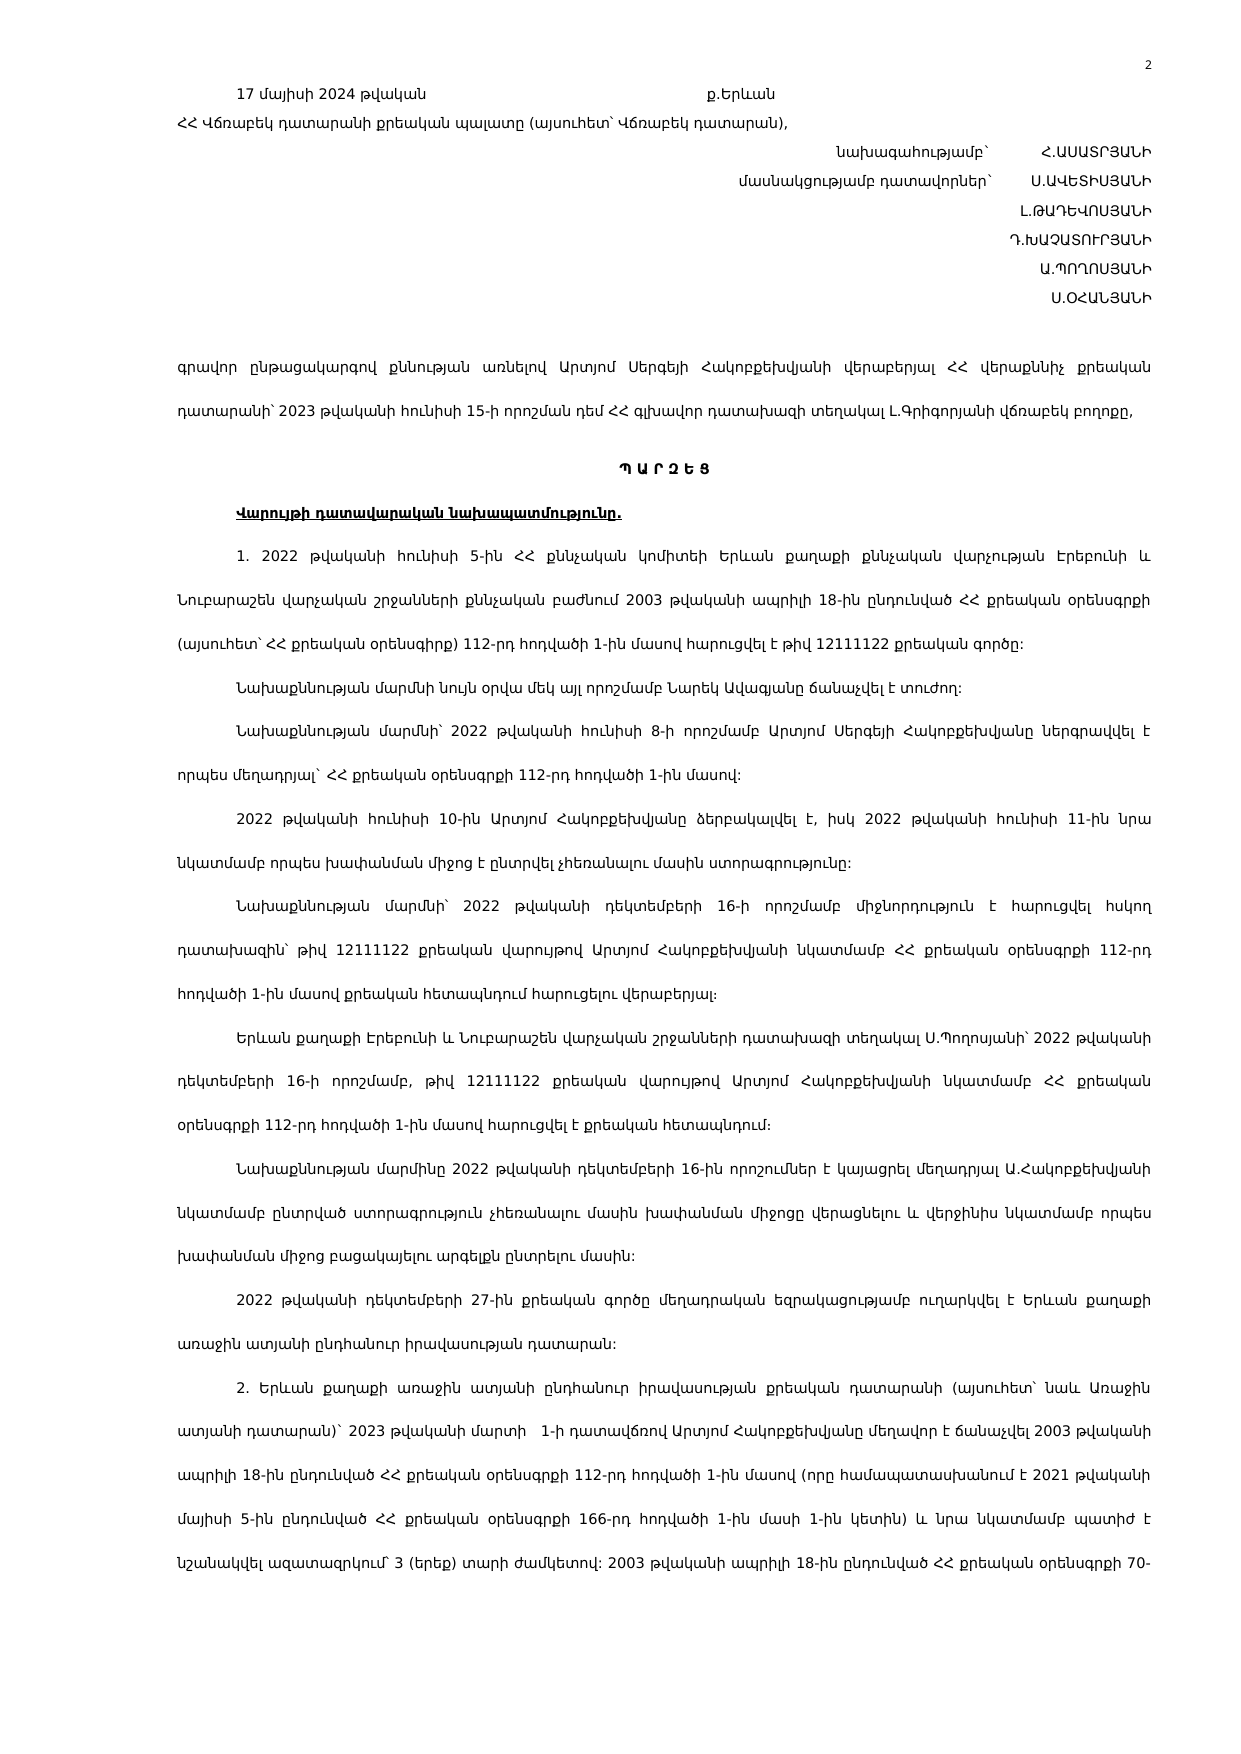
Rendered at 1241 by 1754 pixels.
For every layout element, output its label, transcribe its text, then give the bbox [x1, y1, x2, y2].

text 1. 2022 թվականի հունիսի 5-ին ՀՀ քննչական կոմիտեի Երևան քաղաքի քննչական վարչության Էրեբունի և Նուբարաշեն վարչական շրջանների քննչական բաժնում 2003 թվականի ապրիլի 18-ին ընդունված ՀՀ քրեական օրենսգրքի (այսուհետ՝ ՀՀ քրեական օրենսգիրք) 112-րդ հոդվածի 1-ին մասով հարուցվել է թիվ 12111122 քրեական գործը: [177, 536, 1152, 653]
text Դ.ԽԱՉԱՏՈՒՐՅԱՆԻ [177, 220, 1152, 249]
text Ա.ՊՈՂՈՍՅԱՆԻ [177, 249, 1152, 278]
text 2022 թվականի դեկտեմբերի 27-ին քրեական գործը մեղադրական եզրակացությամբ ուղարկվել է Երևան քաղաքի առաջին ատյանի ընդհանուր իրավասության դատարան: [177, 1280, 1152, 1353]
text Ս.ՕՀԱՆՅԱՆԻ [177, 278, 1152, 307]
text Նախաքննության մարմնի նույն օրվա մեկ այլ որոշմամբ Նարեկ Ավագյանը ճանաչվել է տուժող: [177, 668, 1152, 697]
text Պ Ա Ր Զ Ե Ց [177, 449, 1152, 478]
text 17 մայիսի 2024 թվական ք.Երևան [177, 74, 1152, 103]
text 2022 թվականի հունիսի 10-ին Արտյոմ Հակոբքեխվյանը ձերբակալվել է, իսկ 2022 թվականի հունիսի 11-ին նրա նկատմամբ որպես խափանման միջոց է ընտրվել չհեռանալու մասին ստորագրությունը: [177, 799, 1152, 872]
text ՀՀ Վճռաբեկ դատարանի քրեական պալատը (այսուհետ՝ Վճռաբեկ դատարան), [177, 103, 1152, 132]
text Վարույթի դատավարական նախապատմությունը. [177, 493, 1152, 522]
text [177, 1368, 1152, 1572]
text նախագահությամբ` Հ.ԱՍԱՏՐՅԱՆԻ [177, 132, 1152, 161]
text մասնակցությամբ դատավորներ` Ս.ԱՎԵՏԻՍՅԱՆԻ [177, 161, 1152, 191]
text գրավոր ընթացակարգով քննության առնելով Արտյոմ Սերգեյի Հակոբքեխվյանի վերաբերյալ ՀՀ վերաքննիչ քրեական դատարանի՝ 2023 թվականի հունիսի 15-ի որոշման դեմ ՀՀ գլխավոր դատախազի տեղակալ Լ.Գրիգորյանի վճռաբեկ բողոքը, [177, 347, 1152, 420]
text Երևան քաղաքի Էրեբունի և Նուբարաշեն վարչական շրջանների դատախազի տեղակալ Ս.Պողոսյանի՝ 2022 թվականի դեկտեմբերի 16-ի որոշմամբ, թիվ 12111122 քրեական վարույթով Արտյոմ Հակոբքեխվյանի նկատմամբ ՀՀ քրեական օրենսգրքի 112-րդ հոդվածի 1-ին մասով հարուցվել է քրեական հետապնդում։ [177, 1018, 1152, 1134]
text Նախաքննության մարմնի՝ 2022 թվականի հունիսի 8-ի որոշմամբ Արտյոմ Սերգեյի Հակոբքեխվյանը ներգրավվել է որպես մեղադրյալ` ՀՀ քրեական օրենսգրքի 112-րդ հոդվածի 1-ին մասով: [177, 711, 1152, 784]
text Նախաքննության մարմինը 2022 թվականի դեկտեմբերի 16-ին որոշումներ է կայացրել մեղադրյալ Ա.Հակոբքեխվյանի նկատմամբ ընտրված ստորագրություն չհեռանալու մասին խափանման միջոցը վերացնելու և վերջինիս նկատմամբ որպես խափանման միջոց բացակայելու արգելքն ընտրելու մասին: [177, 1149, 1152, 1266]
text Լ.ԹԱԴԵՎՈՍՅԱՆԻ [177, 191, 1152, 220]
text Նախաքննության մարմնի՝ 2022 թվականի դեկտեմբերի 16-ի որոշմամբ միջնորդություն է հարուցվել հսկող դատախազին՝ թիվ 12111122 քրեական վարույթով Արտյոմ Հակոբքեխվյանի նկատմամբ ՀՀ քրեական օրենսգրքի 112-րդ հոդվածի 1-ին մասով քրեական հետապնդում հարուցելու վերաբերյալ։ [177, 886, 1152, 1003]
